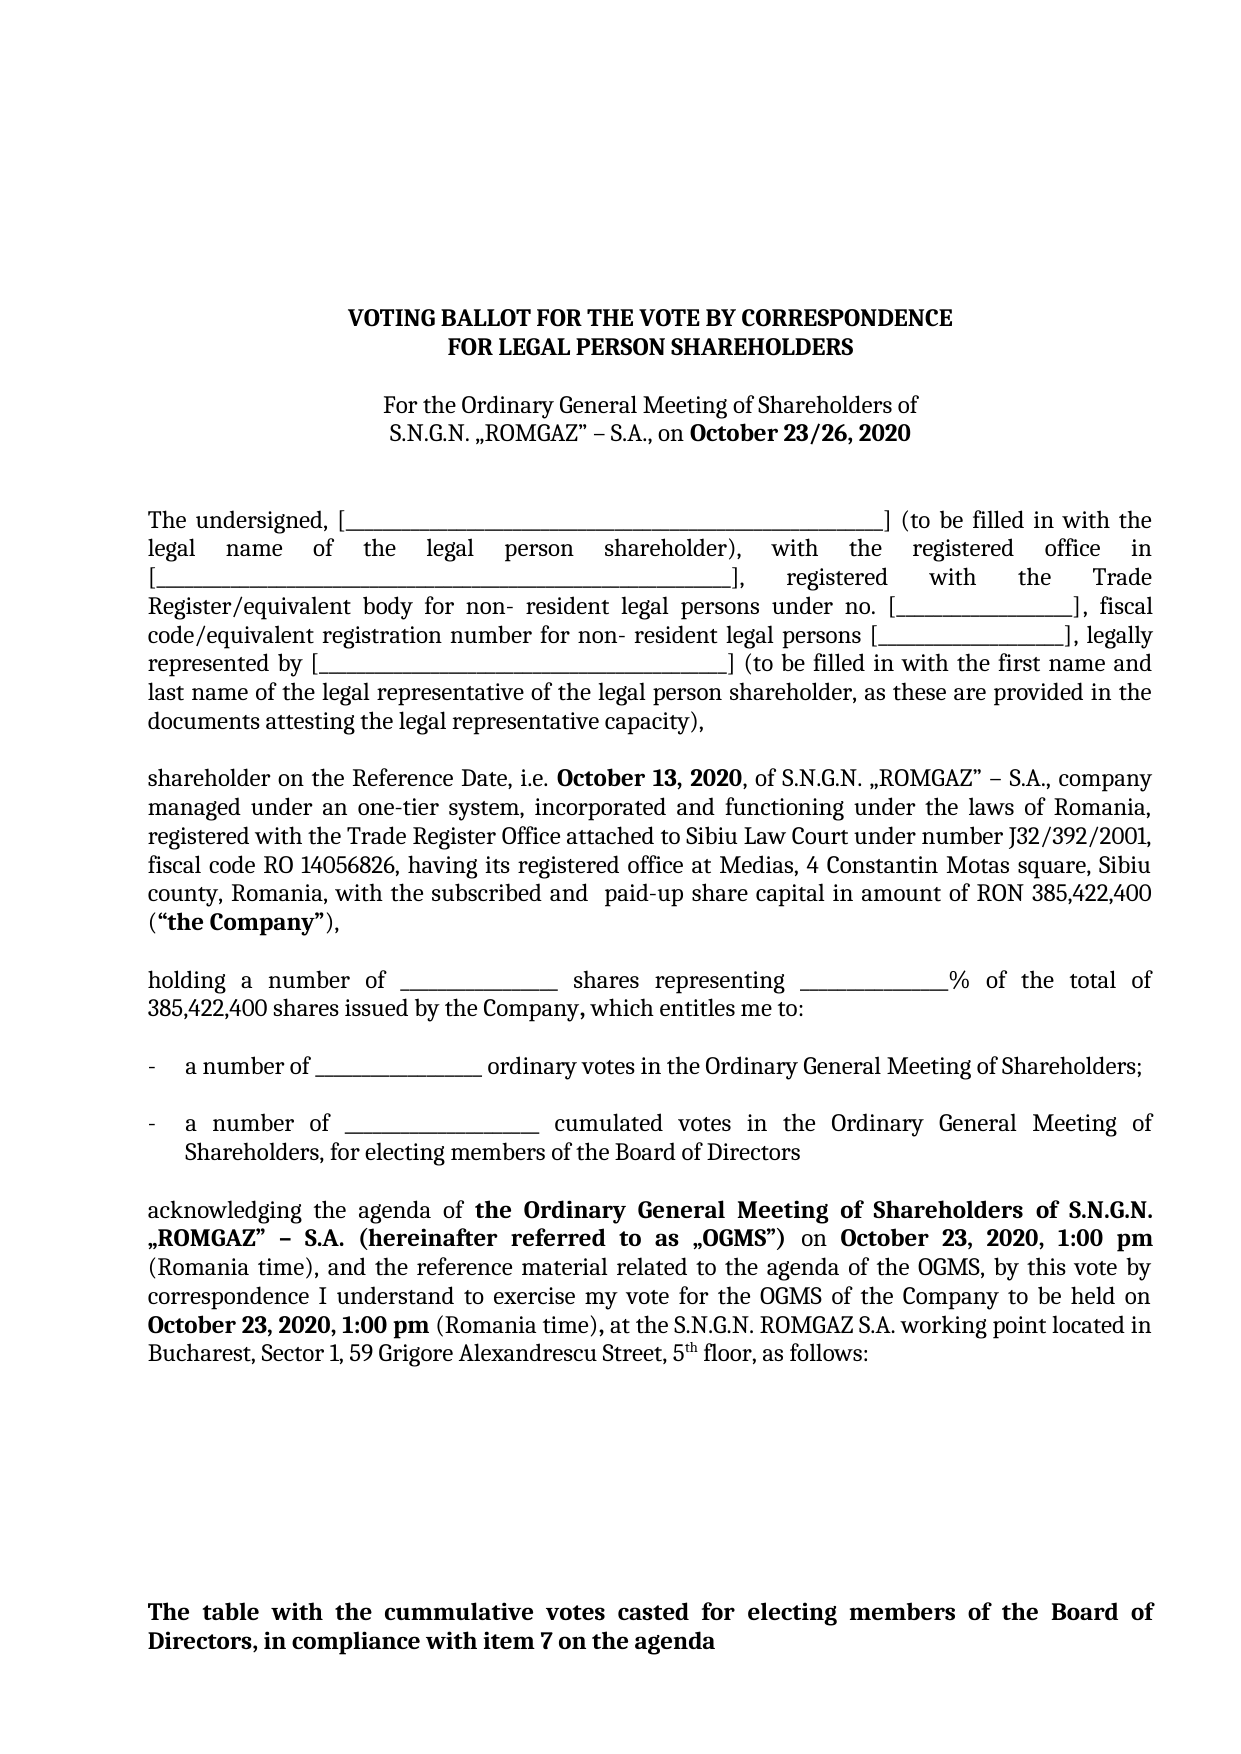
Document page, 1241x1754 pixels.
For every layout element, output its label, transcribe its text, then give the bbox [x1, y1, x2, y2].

list a number of __________________ ordinary votes in the Ordinary General Meeting of Shareholders; [148, 1052, 1153, 1081]
list a number of _____________________ cumulated votes in the Ordinary General Meeting of Shareholders, for electing members of the Board of Directors [148, 1109, 1153, 1167]
text shareholder on the Reference Date, i.e. October 13, 2020, of S.N.G.N. „ROMGAZ” – S.A., company managed under an one-tier system, incorporated and functioning under the laws of Romania, registered with the Trade Register Office attached to Sibiu Law Court under number J32/392/2001, fiscal code RO 14056826, having its registered office at Medias, 4 Constantin Motas square, Sibiu county, Romania, with the subscribed and paid-up share capital in amount of RON 385,422,400 (“the Company”), [148, 764, 1153, 937]
text For the Ordinary General Meeting of Shareholders of [148, 391, 1153, 419]
text The undersigned, [__________________________________________________________] (to be filled in with the legal name of the legal person shareholder), with the registered office in [______________________________________________________________], registered with the Trade Register/equivalent body for non- resident legal persons under no. [___________________], fiscal code/equivalent registration number for non- resident legal persons [____________________], legally represented by [____________________________________________] (to be filled in with the first name and last name of the legal representative of the legal person shareholder, as these are provided in the documents attesting the legal representative capacity), [148, 506, 1153, 736]
text holding a number of _________________ shares representing ________________% of the total of 385,422,400 shares issued by the Company, which entitles me to: [148, 966, 1153, 1023]
text acknowledging the agenda of the Ordinary General Meeting of Shareholders of S.N.G.N. „ROMGAZ” – S.A. (hereinafter referred to as „OGMS”) on October 23, 2020, 1:00 pm (Romania time), and the reference material related to the agenda of the OGMS, by this vote by correspondence I understand to exercise my vote for the OGMS of the Company to be held on October 23, 2020, 1:00 pm (Romania time), at the S.N.G.N. ROMGAZ S.A. working point located in Bucharest, Sector 1, 59 Grigore Alexandrescu Street, 5th floor, as follows: [148, 1196, 1153, 1368]
text The table with the cummulative votes casted for electing members of the Board of Directors, in compliance with item 7 on the agenda [148, 1598, 1153, 1656]
text FOR LEGAL PERSON SHAREHOLDERS [148, 333, 1153, 362]
text S.N.G.N. „ROMGAZ” – S.A., on October 23/26, 2020 [148, 419, 1153, 448]
text VOTING BALLOT FOR THE VOTE BY CORRESPONDENCE [148, 304, 1153, 333]
